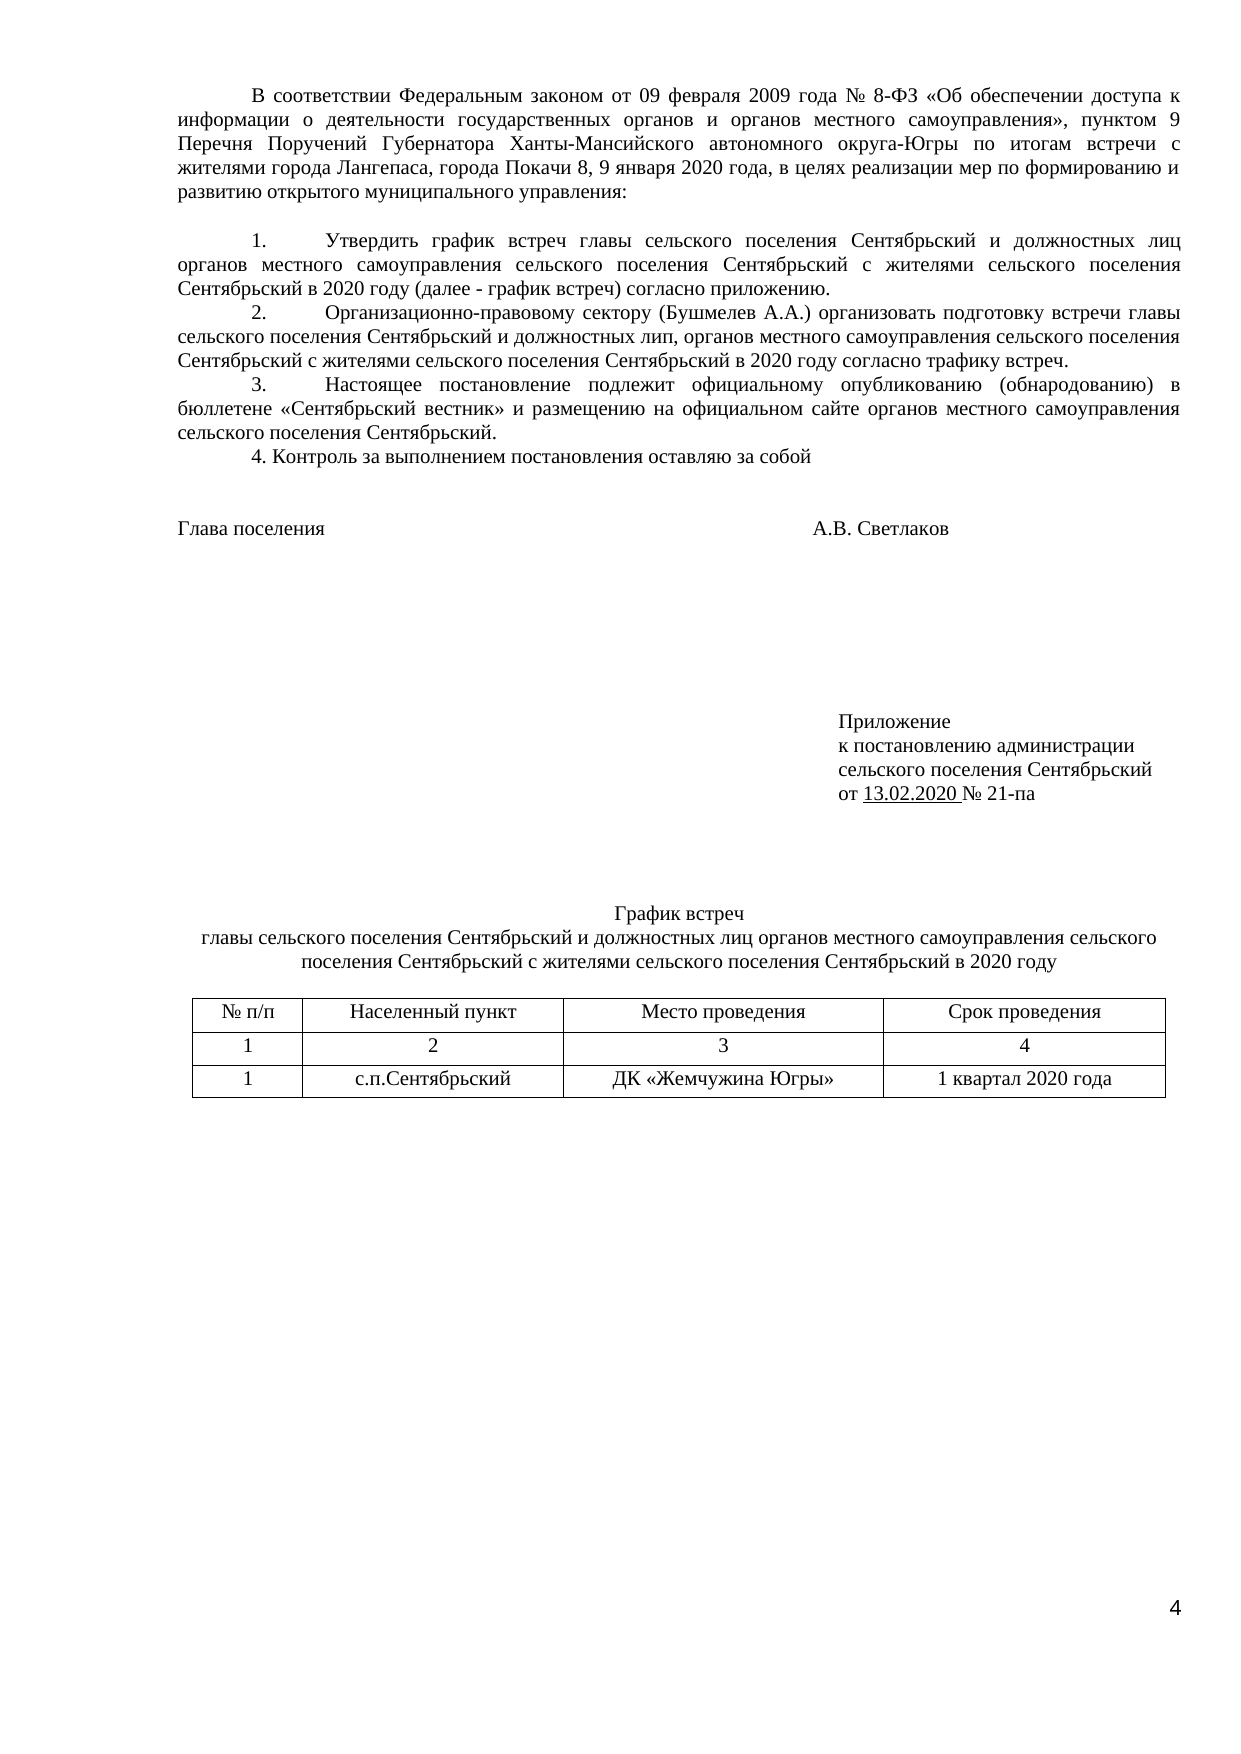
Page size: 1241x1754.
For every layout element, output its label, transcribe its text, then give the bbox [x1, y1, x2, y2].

table_cell 4 [884, 1033, 1165, 1064]
table_header № п/п [193, 999, 302, 1032]
table_cell с.п.Сентябрьский [303, 1066, 563, 1097]
table_cell 1 [193, 1066, 302, 1097]
text главы сельского поселения Сентябрьский и должностных лиц органов местного самоуправления сельского поселения Сентябрьский с жителями сельского поселения Сентябрьский в 2020 году [177, 925, 1181, 973]
table_header Место проведения [564, 999, 883, 1032]
table_cell 3 [564, 1033, 883, 1064]
table_header Населенный пункт [303, 999, 563, 1032]
text 4. Контроль за выполнением постановления оставляю за собой [177, 444, 1181, 468]
list Организационно-правовому сектору (Бушмелев А.А.) организовать подготовку встречи главы сельского поселения Сентябрьский и должностных лип, органов местного самоуправления сельского поселения Сентябрьский с жителями сельского поселения Сентябрьский в 2020 году согласно трафику встреч. [177, 300, 1181, 372]
table_cell ДК «Жемчужина Югры» [564, 1066, 883, 1097]
list Настоящее постановление подлежит официальному опубликованию (обнародованию) в бюллетене «Сентябрьский вестник» и размещению на официальном сайте органов местного самоуправления сельского поселения Сентябрьский. [177, 372, 1181, 444]
table_cell 1 [193, 1033, 302, 1064]
text В соответствии Федеральным законом от 09 февраля 2009 года № 8-ФЗ «Об обеспечении доступа к информации о деятельности государственных органов и органов местного самоуправления», пунктом 9 Перечня Поручений Губернатора Ханты-Мансийского автономного округа-Югры по итогам встречи с жителями города Лангепаса, города Покачи 8, 9 января 2020 года, в целях реализации мер по формированию и развитию открытого муниципального управления: [177, 83, 1181, 203]
text График встреч [177, 901, 1181, 925]
table_cell 1 квартал 2020 года [884, 1066, 1165, 1097]
list Утвердить график встреч главы сельского поселения Сентябрьский и должностных лиц органов местного самоуправления сельского поселения Сентябрьский с жителями сельского поселения Сентябрьский в 2020 году (далее - график встреч) согласно приложению. [177, 227, 1181, 300]
text Глава поселения А.В. Светлаков [177, 516, 1181, 540]
table_header Срок проведения [884, 999, 1165, 1032]
table_header Приложение к постановлению администрации сельского поселения Сентябрьский от 13.02.2020 № 21-па [827, 709, 1192, 829]
table_cell 2 [303, 1033, 563, 1064]
